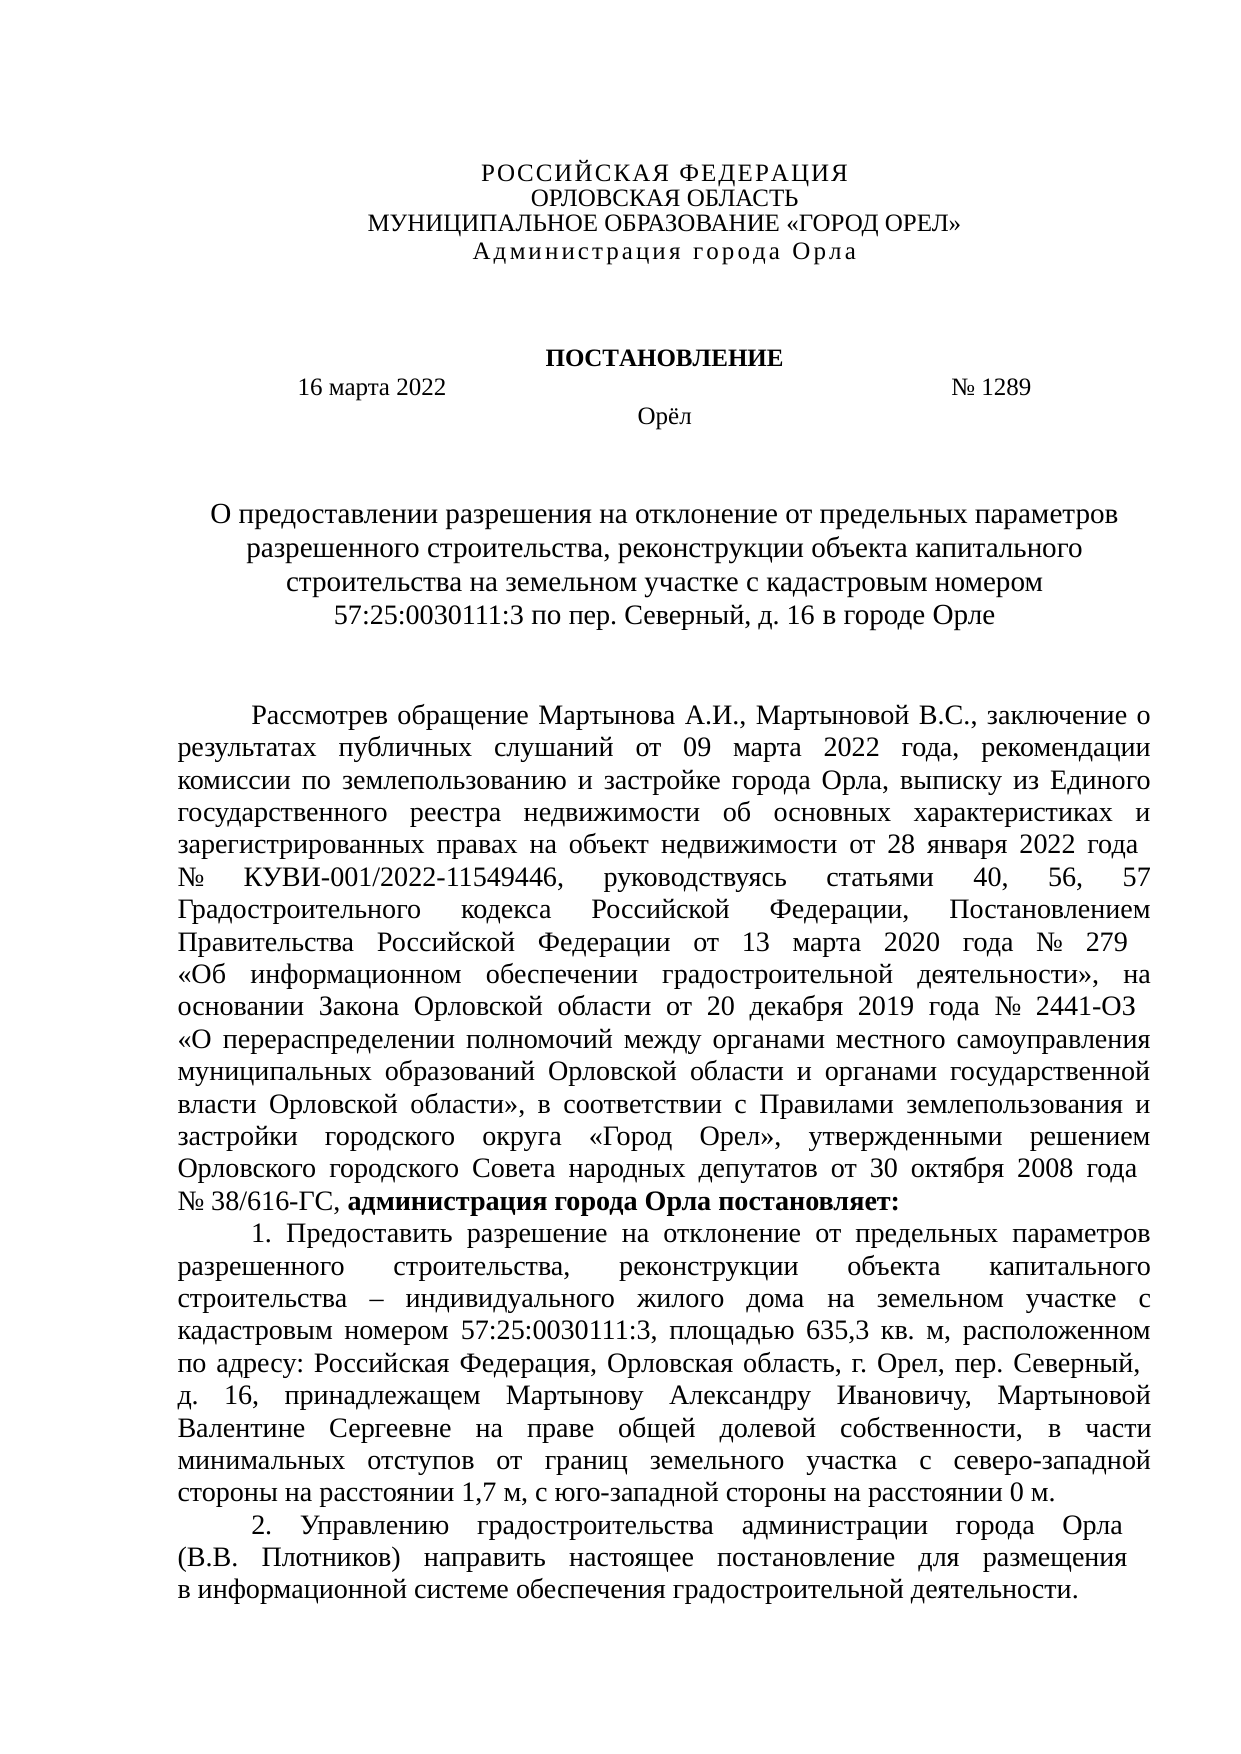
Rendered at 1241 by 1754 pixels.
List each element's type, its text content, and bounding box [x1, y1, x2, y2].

subtitle Постановление [177, 343, 1152, 372]
subtitle Администрация города Орла [177, 236, 1152, 265]
text О предоставлении разрешения на отклонение от предельных параметров [177, 497, 1152, 530]
text 2. Управлению градостроительства администрации города Орла (В.В. Плотников) направить настоящее постановление для размещения в информационной системе обеспечения градостроительной деятельности. [177, 1508, 1152, 1605]
text 1. Предоставить разрешение на отклонение от предельных параметров разрешенного строительства, реконструкции объекта капитального строительства – индивидуального жилого дома на земельном участке с кадастровым номером 57:25:0030111:3, площадью 635,3 кв. м, расположенном по адресу: Российская Федерация, Орловская область, г. Орел, пер. Северный, д. 16, принадлежащем Мартынову Александру Ивановичу, Мартыновой Валентине Сергеевне на праве общей долевой собственности, в части минимальных отступов от границ земельного участка с северо-западной стороны на расстоянии 1,7 м, с юго-западной стороны на расстоянии 0 м. [177, 1216, 1152, 1508]
text орловская область [177, 186, 1152, 211]
text разрешенного строительства, реконструкции объекта капитального строительства на земельном участке с кадастровым номером [177, 530, 1152, 597]
text Рассмотрев обращение Мартынова А.И., Мартыновой В.С., заключение о результатах публичных слушаний от 09 марта 2022 года, рекомендации комиссии по землепользованию и застройке города Орла, выписку из Единого государственного реестра недвижимости об основных характеристиках и зарегистрированных правах на объект недвижимости от 28 января 2022 года № КУВИ-001/2022-11549446, руководствуясь статьями 40, 56, 57 Градостроительного кодекса Российской Федерации, Постановлением Правительства Российской Федерации от 13 марта 2020 года № 279 «Об информационном обеспечении градостроительной деятельности», на основании Закона Орловской области от 20 декабря 2019 года № 2441-ОЗ «О перераспределении полномочий между органами местного самоуправления муниципальных образований Орловской области и органами государственной власти Орловской области», в соответствии с Правилами землепользования и застройки городского округа «Город Орел», утвержденными решением Орловского городского Совета народных депутатов от 30 октября 2008 года № 38/616-ГС, администрация города Орла постановляет: [177, 698, 1152, 1216]
text 57:25:0030111:3 по пер. Северный, д. 16 в городе Орле [177, 597, 1152, 631]
subtitle РОССИЙСКАЯ ФЕДЕРАЦИЯ [177, 161, 1152, 186]
text 16 марта 2022 № 1289 [177, 372, 1152, 401]
text муниципальное образование «Город орел» [177, 211, 1152, 236]
text Орёл [177, 401, 1152, 429]
